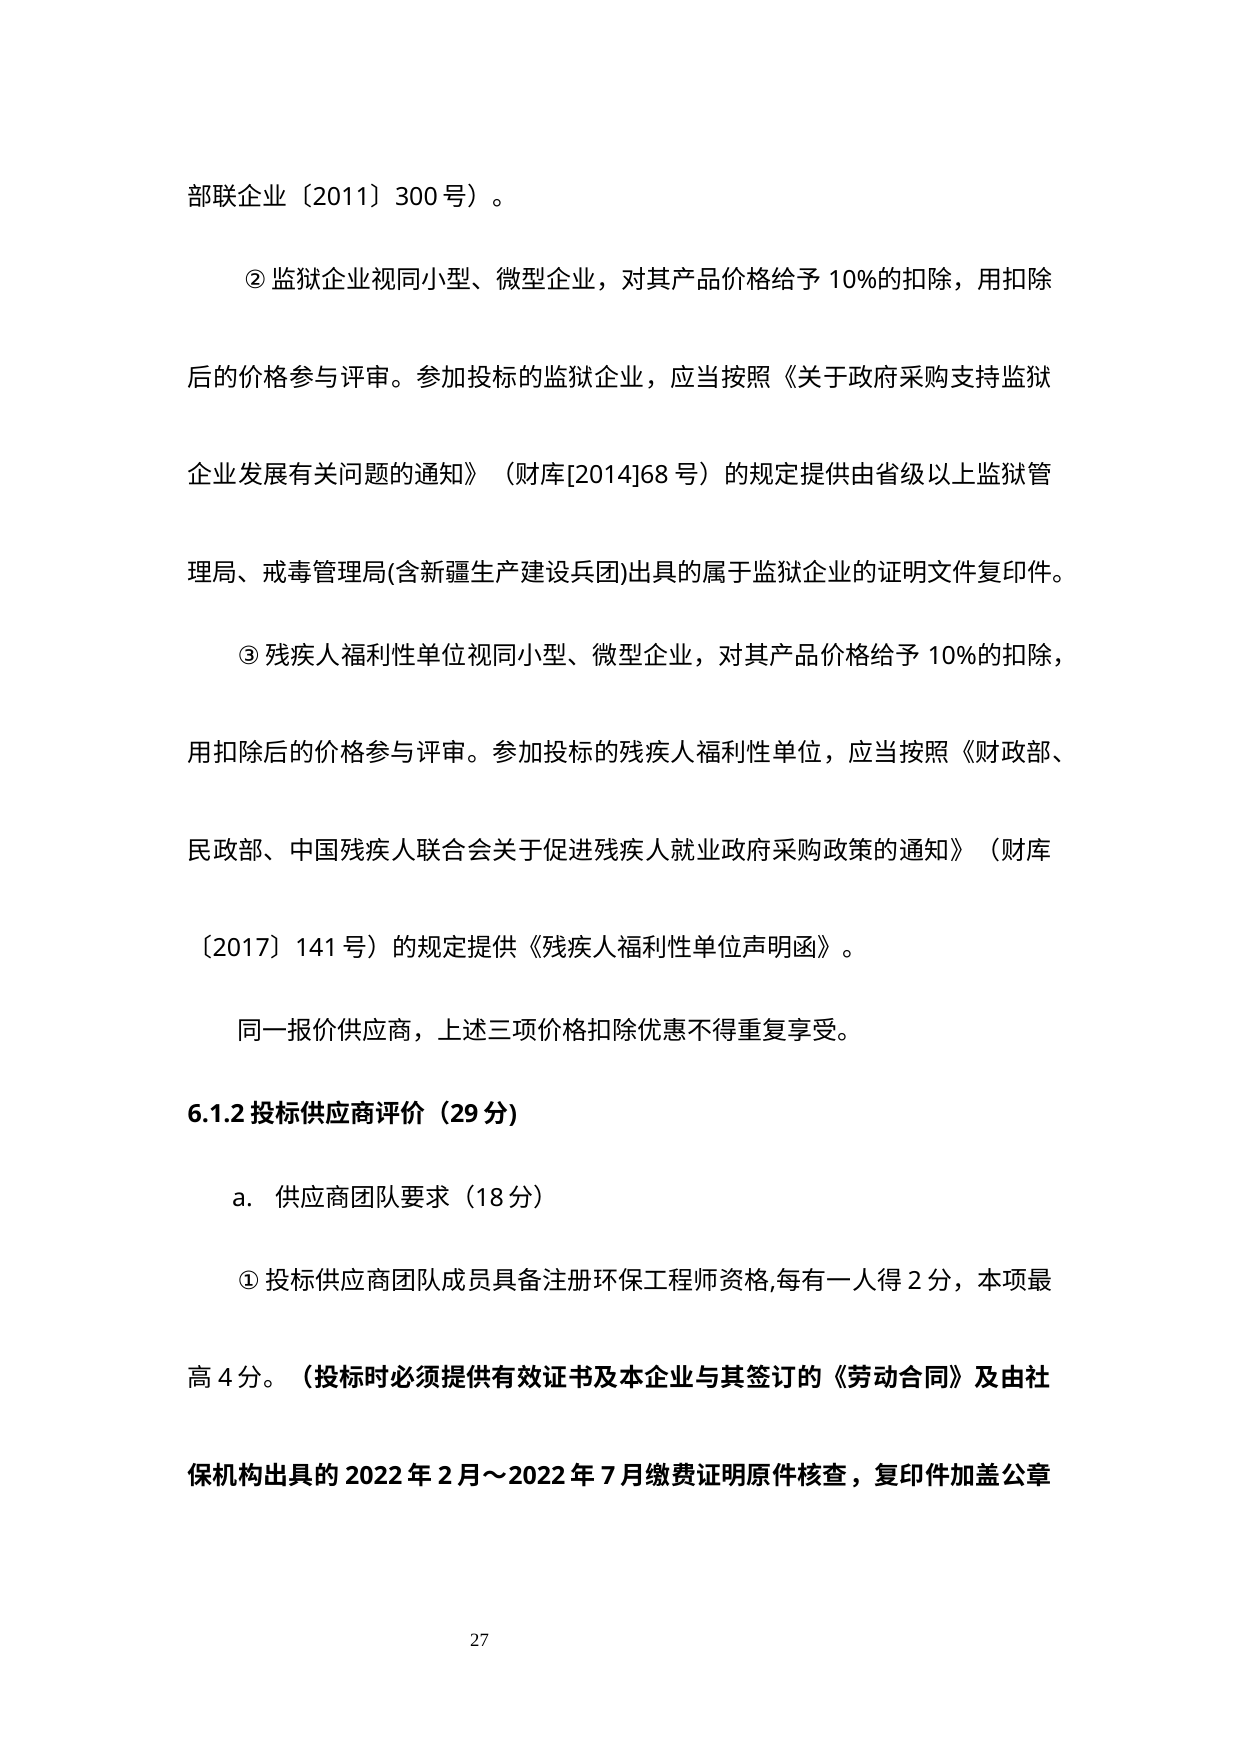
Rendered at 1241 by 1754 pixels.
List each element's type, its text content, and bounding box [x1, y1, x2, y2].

text ③残疾人福利性单位视同小型、微型企业，对其产品价格给予10%的扣除，用扣除后的价格参与评审。参加投标的残疾人福利性单位，应当按照《财政部、民政部、中国残疾人联合会关于促进残疾人就业政府采购政策的通知》（财库〔2017〕141号）的规定提供《残疾人福利性单位声明函》。 [187, 621, 1053, 978]
list 供应商团队要求（18分） [187, 1163, 1053, 1228]
text 6.1.2投标供应商评价（29分) [187, 1079, 1053, 1144]
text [187, 1246, 1053, 1506]
text 同一报价供应商，上述三项价格扣除优惠不得重复享受。 [187, 996, 1053, 1061]
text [187, 162, 1053, 227]
text ②监狱企业视同小型、微型企业，对其产品价格给予10%的扣除，用扣除后的价格参与评审。参加投标的监狱企业，应当按照《关于政府采购支持监狱企业发展有关问题的通知》（财库[2014]68号）的规定提供由省级以上监狱管理局、戒毒管理局(含新疆生产建设兵团)出具的属于监狱企业的证明文件复印件。 [187, 245, 1053, 603]
